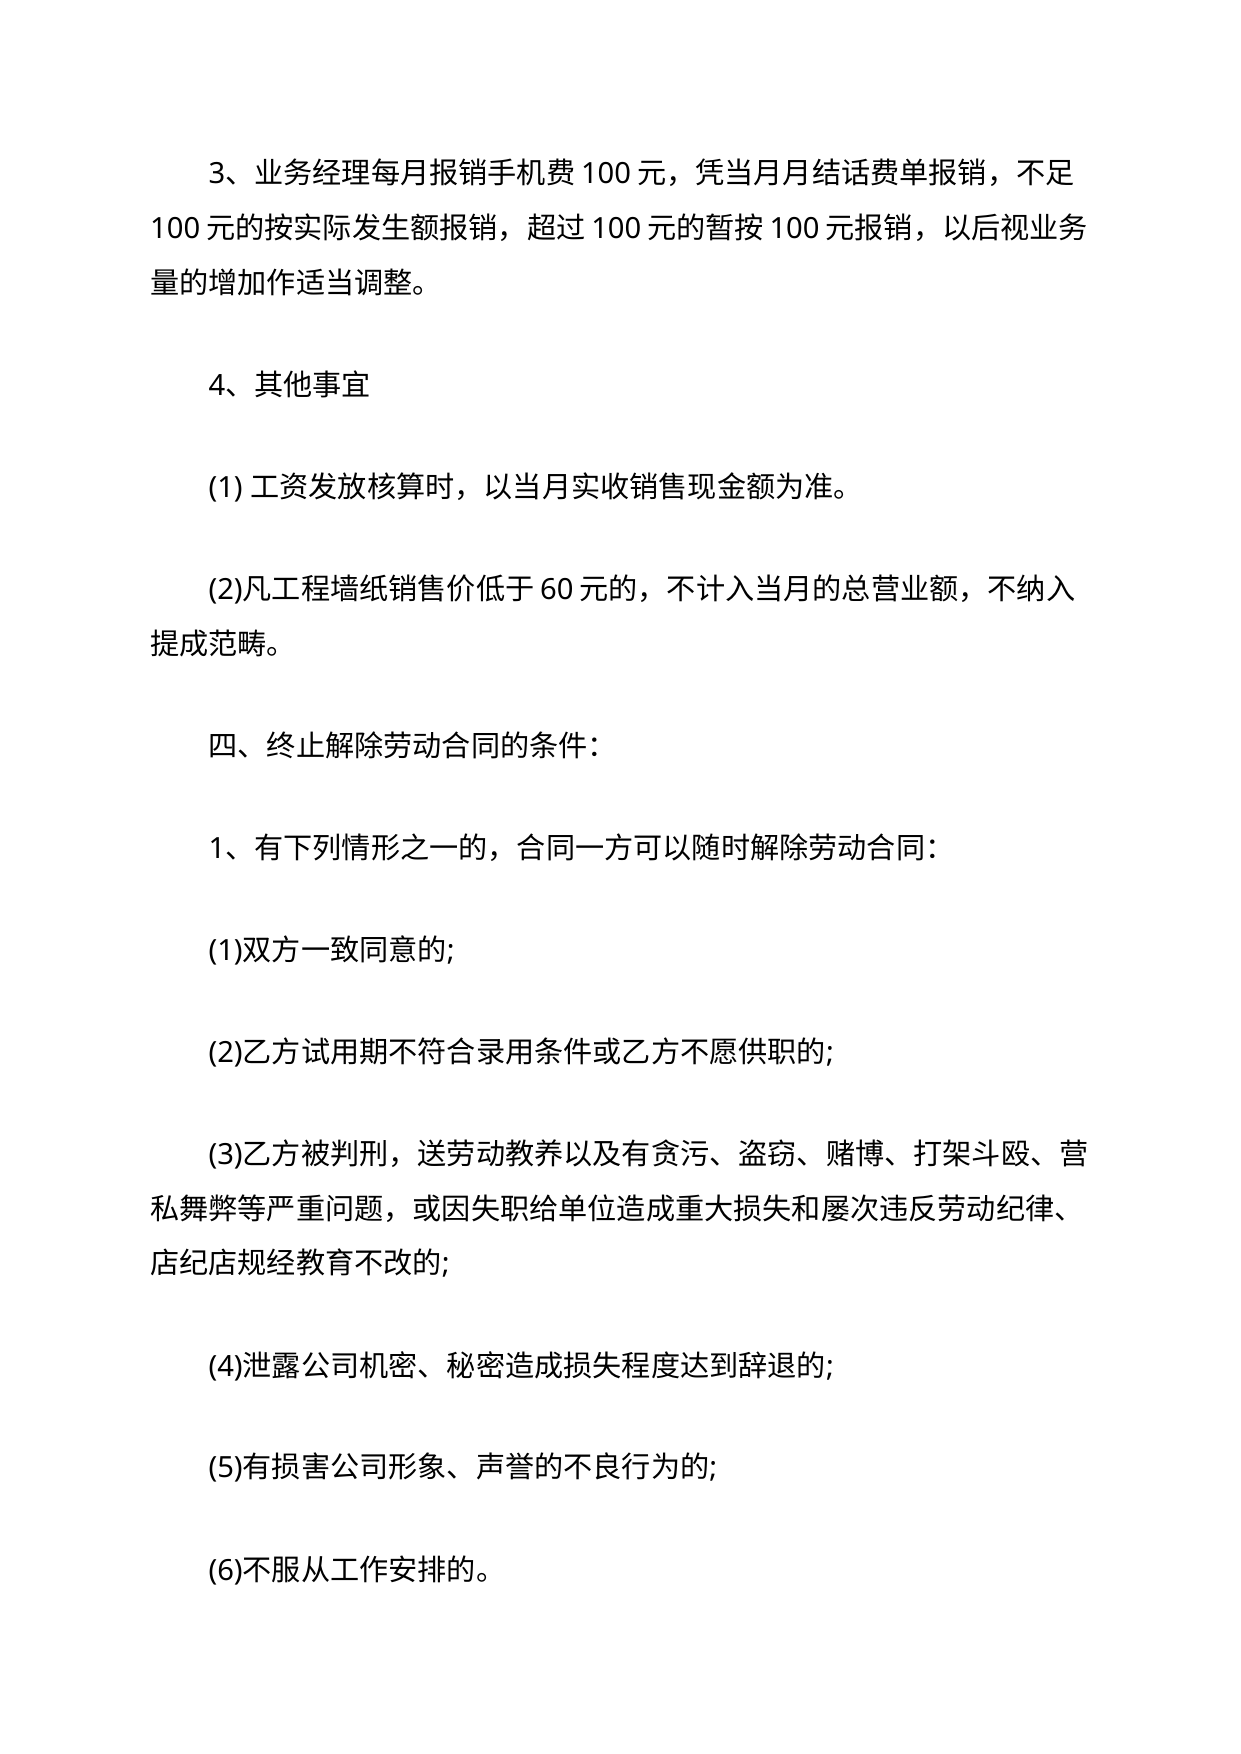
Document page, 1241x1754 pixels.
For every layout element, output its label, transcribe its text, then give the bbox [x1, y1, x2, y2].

text (1)双方一致同意的; [150, 926, 1090, 969]
text (3)乙方被判刑，送劳动教养以及有贪污、盗窃、赌博、打架斗殴、营私舞弊等严重问题，或因失职给单位造成重大损失和屡次违反劳动纪律、店纪店规经教育不改的; [150, 1130, 1090, 1282]
text (1) 工资发放核算时，以当月实收销售现金额为准。 [150, 464, 1090, 506]
text (2)乙方试用期不符合录用条件或乙方不愿供职的; [150, 1028, 1090, 1071]
text (6)不服从工作安排的。 [150, 1546, 1090, 1588]
text (2)凡工程墙纸销售价低于60元的，不计入当月的总营业额，不纳入提成范畴。 [150, 566, 1090, 663]
text (4)泄露公司机密、秘密造成损失程度达到辞退的; [150, 1342, 1090, 1384]
text (5)有损害公司形象、声誉的不良行为的; [150, 1444, 1090, 1486]
text 4、其他事宜 [150, 362, 1090, 404]
text 1、有下列情形之一的，合同一方可以随时解除劳动合同： [150, 824, 1090, 867]
text 3、业务经理每月报销手机费100元，凭当月月结话费单报销，不足100元的按实际发生额报销，超过100元的暂按100元报销，以后视业务量的增加作适当调整。 [150, 150, 1090, 302]
text 四、终止解除劳动合同的条件： [150, 722, 1090, 765]
